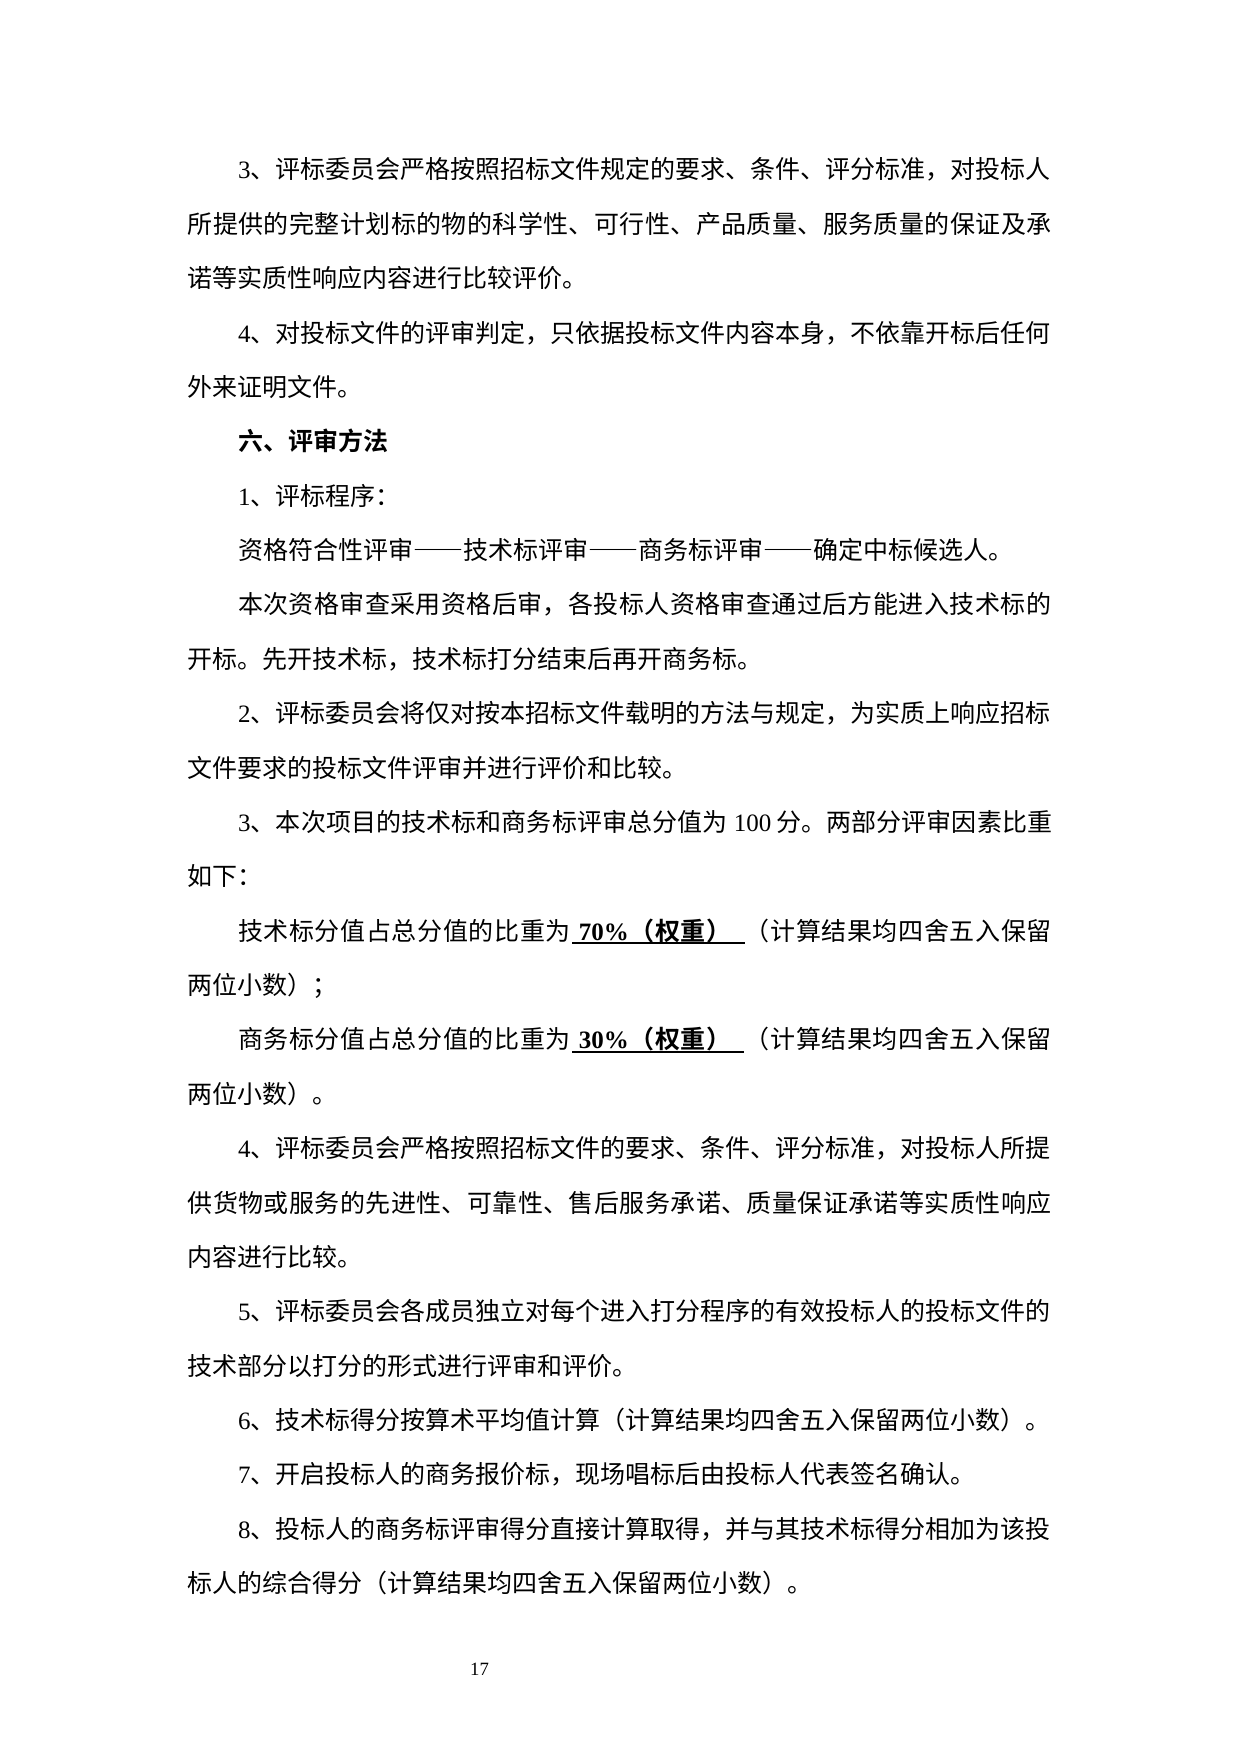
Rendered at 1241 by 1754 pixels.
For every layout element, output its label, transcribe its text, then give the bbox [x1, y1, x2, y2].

text 商务标分值占总分值的比重为 30%（权重） （计算结果均四舍五入保留两位小数）。 [187, 1020, 1053, 1111]
text 7、开启投标人的商务报价标，现场唱标后由投标人代表签名确认。 [187, 1455, 1053, 1491]
text 3、本次项目的技术标和商务标评审总分值为100分。两部分评审因素比重如下： [187, 802, 1053, 893]
text 2、评标委员会将仅对按本招标文件载明的方法与规定，为实质上响应招标文件要求的投标文件评审并进行评价和比较。 [187, 694, 1053, 784]
text 六、评审方法 [187, 422, 1053, 458]
text 1、评标程序： [187, 476, 1053, 512]
text 5、评标委员会各成员独立对每个进入打分程序的有效投标人的投标文件的技术部分以打分的形式进行评审和评价。 [187, 1292, 1053, 1382]
text 4、对投标文件的评审判定，只依据投标文件内容本身，不依靠开标后任何外来证明文件。 [187, 313, 1053, 404]
text 3、评标委员会严格按照招标文件规定的要求、条件、评分标准，对投标人所提供的完整计划标的物的科学性、可行性、产品质量、服务质量的保证及承诺等实质性响应内容进行比较评价。 [187, 150, 1053, 295]
text 8、投标人的商务标评审得分直接计算取得，并与其技术标得分相加为该投标人的综合得分（计算结果均四舍五入保留两位小数）。 [187, 1509, 1053, 1600]
text 4、评标委员会严格按照招标文件的要求、条件、评分标准，对投标人所提供货物或服务的先进性、可靠性、售后服务承诺、质量保证承诺等实质性响应内容进行比较。 [187, 1129, 1053, 1274]
text 资格符合性评审——技术标评审——商务标评审——确定中标候选人。 [187, 531, 1053, 567]
text 6、技术标得分按算术平均值计算（计算结果均四舍五入保留两位小数）。 [187, 1401, 1053, 1437]
text 技术标分值占总分值的比重为 70%（权重） （计算结果均四舍五入保留两位小数）； [187, 911, 1053, 1002]
text 本次资格审查采用资格后审，各投标人资格审查通过后方能进入技术标的开标。先开技术标，技术标打分结束后再开商务标。 [187, 585, 1053, 676]
